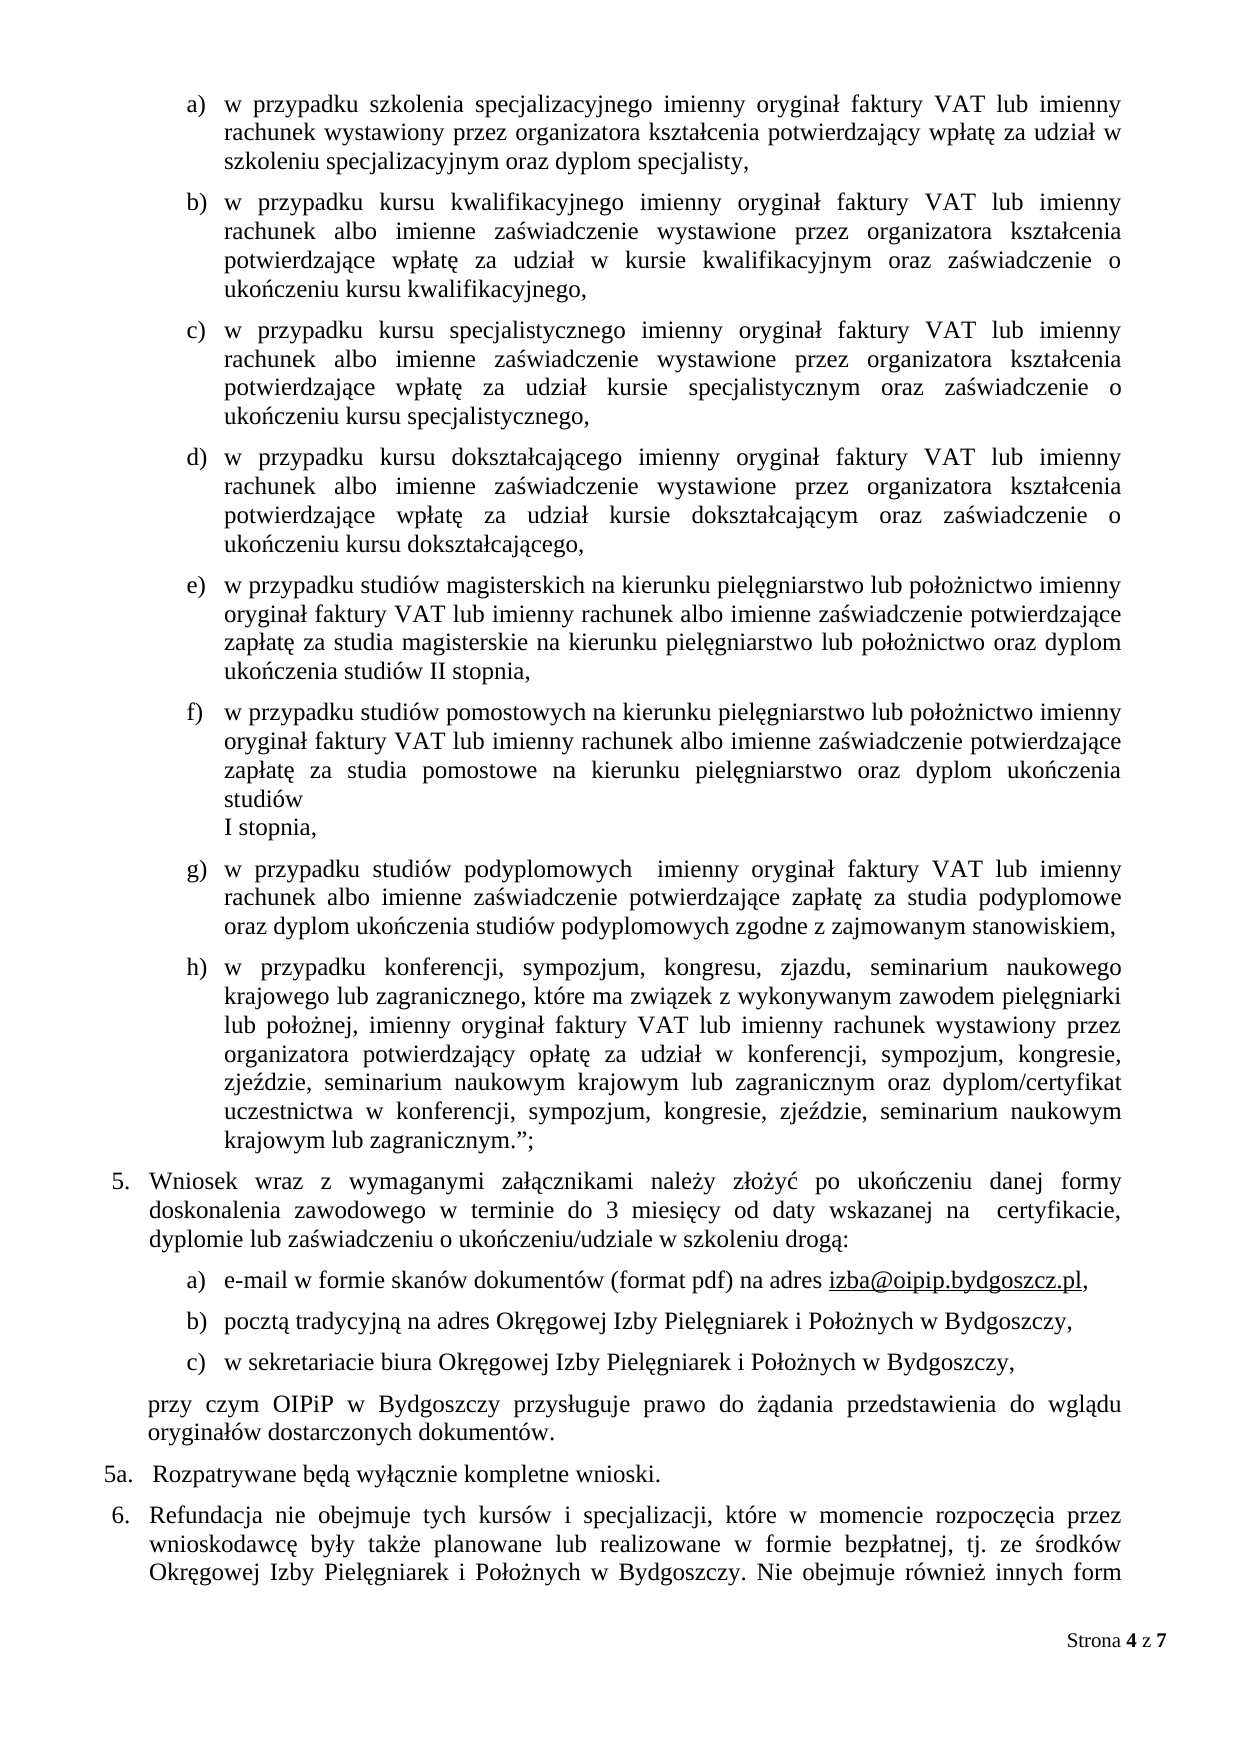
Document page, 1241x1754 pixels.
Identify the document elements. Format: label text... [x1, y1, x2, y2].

list w przypadku kursu kwalifikacyjnego imienny oryginał faktury VAT lub imienny rachunek albo imienne zaświadczenie wystawione przez organizatora kształcenia potwierdzające wpłatę za udział w kursie kwalifikacyjnym oraz zaświadczenie o ukończeniu kursu kwalifikacyjnego, [186, 187, 1122, 302]
list Wniosek wraz z wymaganymi załącznikami należy złożyć po ukończeniu danej formy doskonalenia zawodowego w terminie do 3 miesięcy od daty wskazanej na certyfikacie, dyplomie lub zaświadczeniu o ukończeniu/udziale w szkoleniu drogą: [111, 1166, 1122, 1252]
list w przypadku studiów pomostowych na kierunku pielęgniarstwo lub położnictwo imienny oryginał faktury VAT lub imienny rachunek albo imienne zaświadczenie potwierdzające zapłatę za studia pomostowe na kierunku pielęgniarstwo oraz dyplom ukończenia studiów I stopnia, [186, 697, 1122, 841]
list 5a. Rozpatrywane będą wyłącznie kompletne wnioski. [103, 1459, 1122, 1487]
list e-mail w formie skanów dokumentów (format pdf) na adres izba@oipip.bydgoszcz.pl, [186, 1265, 1122, 1294]
text przy czym OIPiP w Bydgoszczy przysługuje prawo do żądania przedstawienia do wglądu oryginałów dostarczonych dokumentów. [148, 1389, 1122, 1446]
list w przypadku konferencji, sympozjum, kongresu, zjazdu, seminarium naukowego krajowego lub zagranicznego, które ma związek z wykonywanym zawodem pielęgniarki lub położnej, imienny oryginał faktury VAT lub imienny rachunek wystawiony przez organizatora potwierdzający opłatę za udział w konferencji, sympozjum, kongresie, zjeździe, seminarium naukowym krajowym lub zagranicznym oraz dyplom/certyfikat uczestnictwa w konferencji, sympozjum, kongresie, zjeździe, seminarium naukowym krajowym lub zagranicznym.”; [186, 952, 1122, 1154]
list w przypadku szkolenia specjalizacyjnego imienny oryginał faktury VAT lub imienny rachunek wystawiony przez organizatora kształcenia potwierdzający wpłatę za udział w szkoleniu specjalizacyjnym oraz dyplom specjalisty, [186, 89, 1122, 175]
list w sekretariacie biura Okręgowej Izby Pielęgniarek i Położnych w Bydgoszczy, [186, 1347, 1122, 1376]
list pocztą tradycyjną na adres Okręgowej Izby Pielęgniarek i Położnych w Bydgoszczy, [186, 1306, 1122, 1335]
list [111, 1500, 1122, 1586]
list w przypadku kursu dokształcającego imienny oryginał faktury VAT lub imienny rachunek albo imienne zaświadczenie wystawione przez organizatora kształcenia potwierdzające wpłatę za udział kursie dokształcającym oraz zaświadczenie o ukończeniu kursu dokształcającego, [186, 442, 1122, 557]
list w przypadku studiów podyplomowych imienny oryginał faktury VAT lub imienny rachunek albo imienne zaświadczenie potwierdzające zapłatę za studia podyplomowe oraz dyplom ukończenia studiów podyplomowych zgodne z zajmowanym stanowiskiem, [186, 854, 1122, 940]
list w przypadku studiów magisterskich na kierunku pielęgniarstwo lub położnictwo imienny oryginał faktury VAT lub imienny rachunek albo imienne zaświadczenie potwierdzające zapłatę za studia magisterskie na kierunku pielęgniarstwo lub położnictwo oraz dyplom ukończenia studiów II stopnia, [186, 570, 1122, 685]
list w przypadku kursu specjalistycznego imienny oryginał faktury VAT lub imienny rachunek albo imienne zaświadczenie wystawione przez organizatora kształcenia potwierdzające wpłatę za udział kursie specjalistycznym oraz zaświadczenie o ukończeniu kursu specjalistycznego, [186, 315, 1122, 430]
